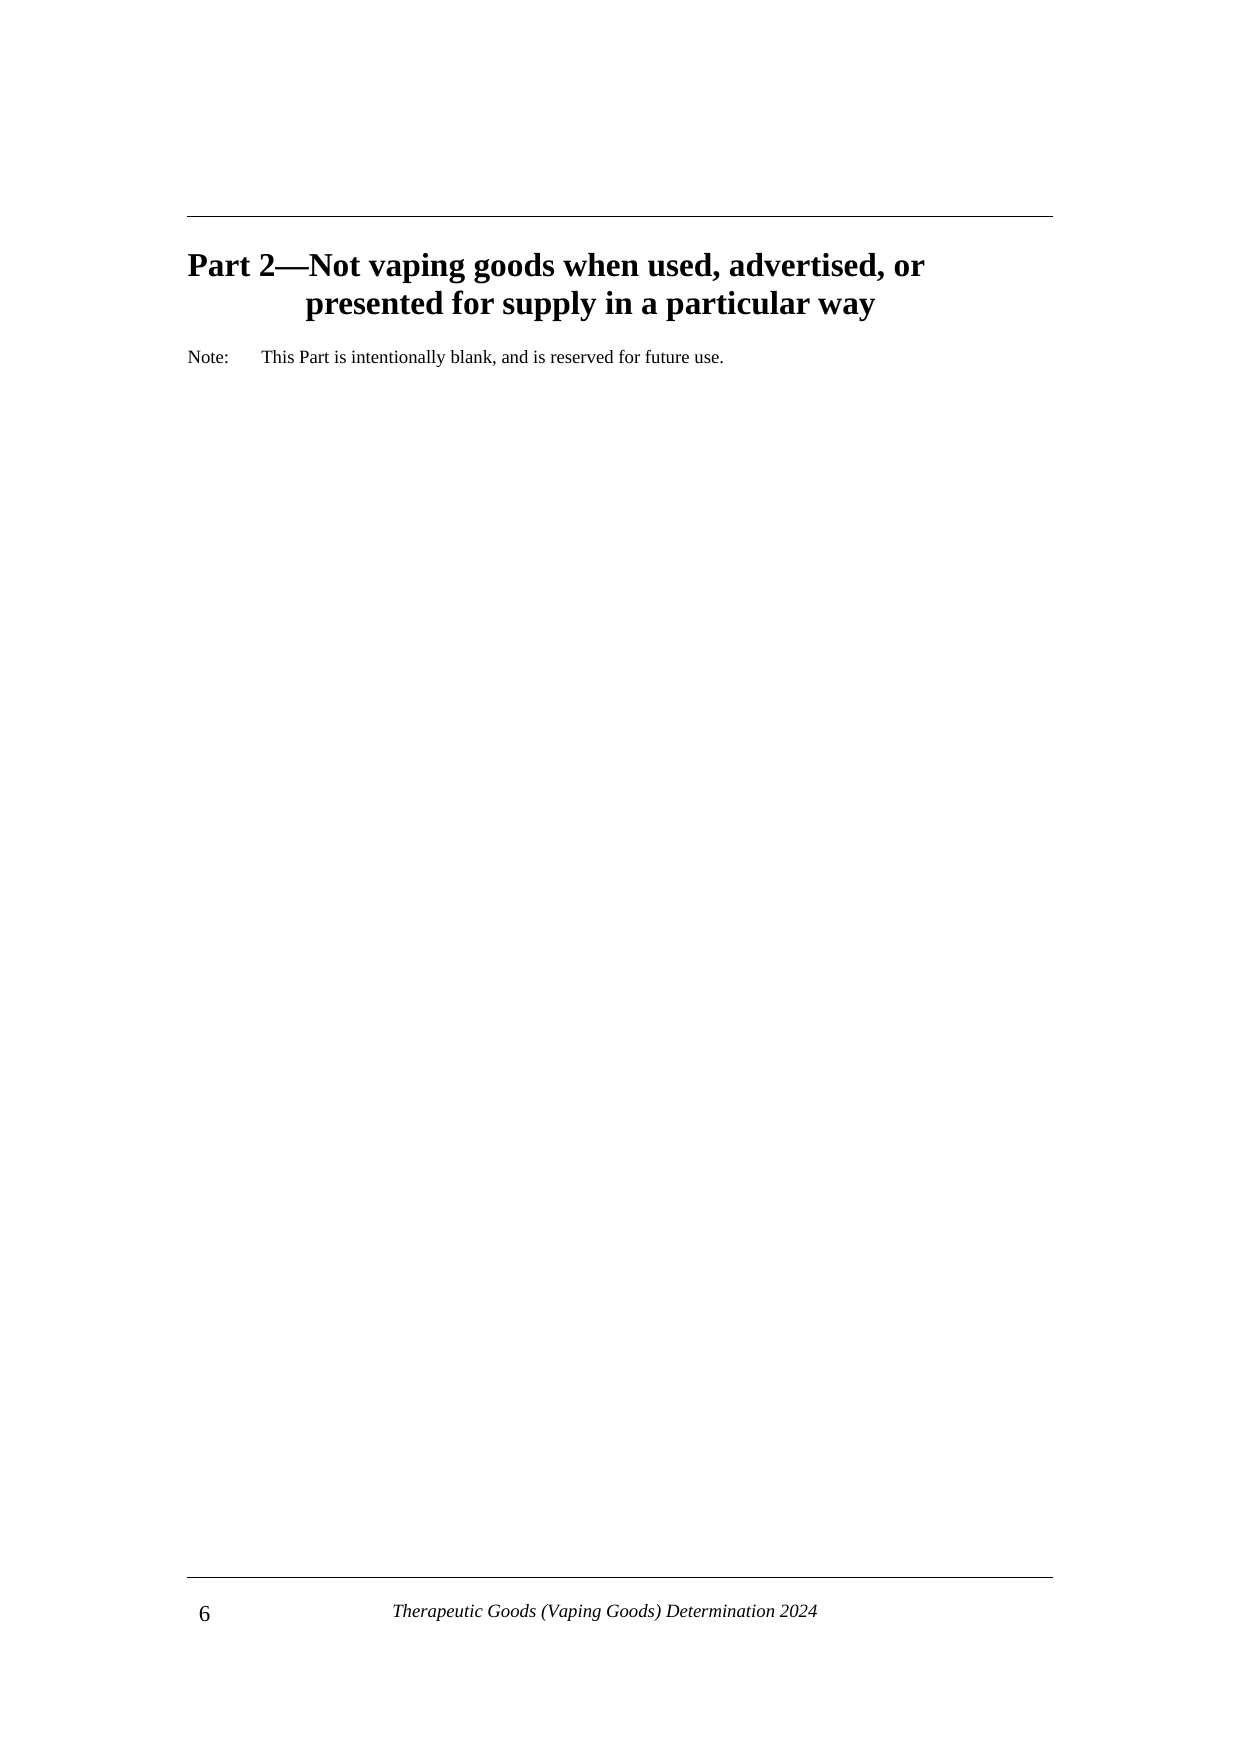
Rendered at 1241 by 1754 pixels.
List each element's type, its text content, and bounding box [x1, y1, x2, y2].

text Part 2—Not vaping goods when used, advertised, or presented for supply in a particular way [187, 245, 1053, 322]
text Note: This Part is intentionally blank, and is reserved for future use. [187, 347, 1053, 367]
